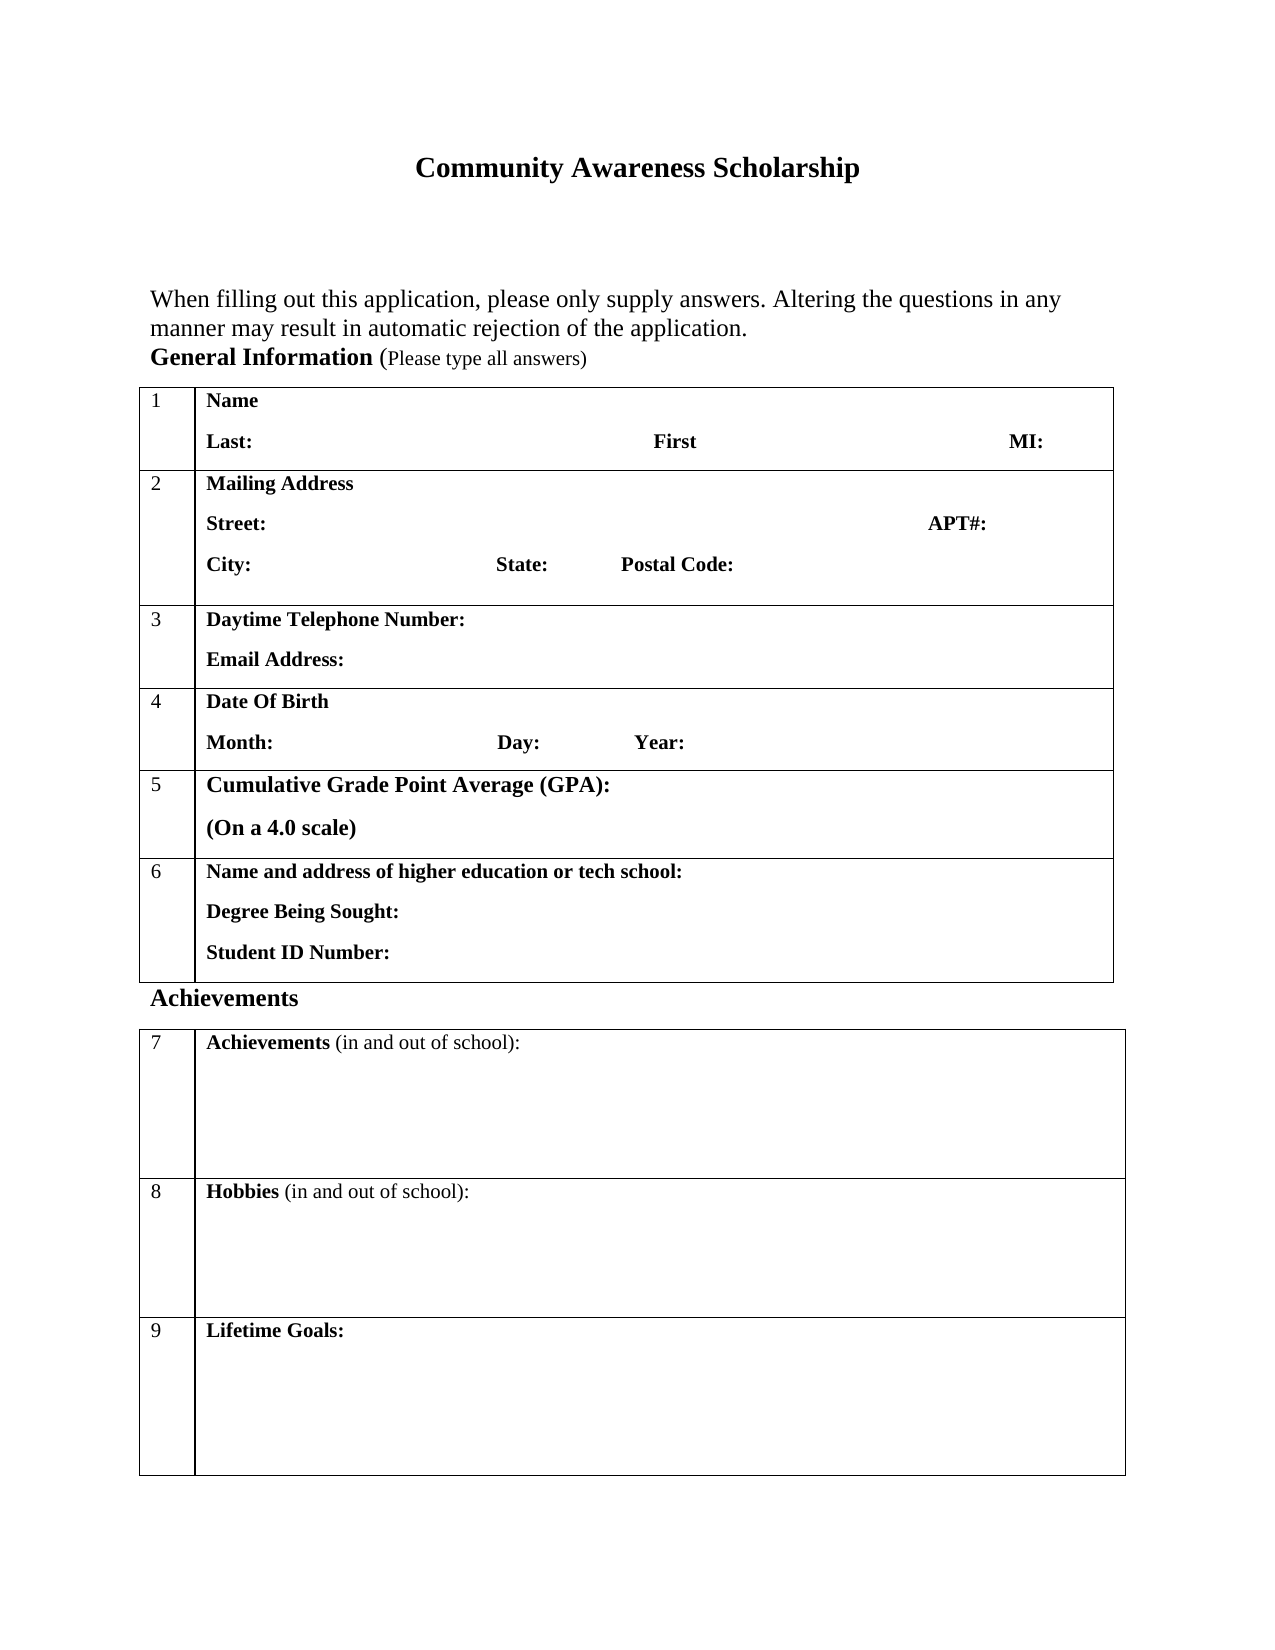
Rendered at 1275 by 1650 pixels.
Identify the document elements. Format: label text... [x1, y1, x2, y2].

table_cell 8 [140, 1179, 194, 1317]
table_cell Date Of Birth Month: Day: Year: [196, 689, 1113, 770]
table_header 1 [140, 388, 194, 469]
table_cell 5 [140, 771, 194, 857]
table_header Achievements (in and out of school): [196, 1030, 1125, 1177]
table_cell Mailing Address Street: APT#: City: State: Postal Code: [196, 471, 1113, 605]
table_header 7 [140, 1030, 194, 1177]
table_cell Cumulative Grade Point Average (GPA): (On a 4.0 scale) [196, 771, 1113, 857]
table_cell Hobbies (in and out of school): [196, 1179, 1125, 1317]
table_cell Name and address of higher education or tech school: Degree Being Sought: Student ID Number: [196, 859, 1113, 982]
table_cell 4 [140, 689, 194, 770]
table_cell 2 [140, 471, 194, 605]
table_cell 6 [140, 859, 194, 982]
table_cell Daytime Telephone Number: Email Address: [196, 606, 1113, 688]
text Achievements [150, 983, 1125, 1012]
table_cell 9 [140, 1318, 194, 1475]
table_cell 3 [140, 606, 194, 688]
text General Information (Please type all answers) [150, 342, 1125, 370]
table_header Name Last: First MI: [196, 388, 1113, 469]
table_cell Lifetime Goals: [196, 1318, 1125, 1475]
text Community Awareness Scholarship [150, 150, 1125, 183]
text When filling out this application, please only supply answers. Altering the questions in any manner may result in automatic rejection of the application. [150, 284, 1125, 342]
